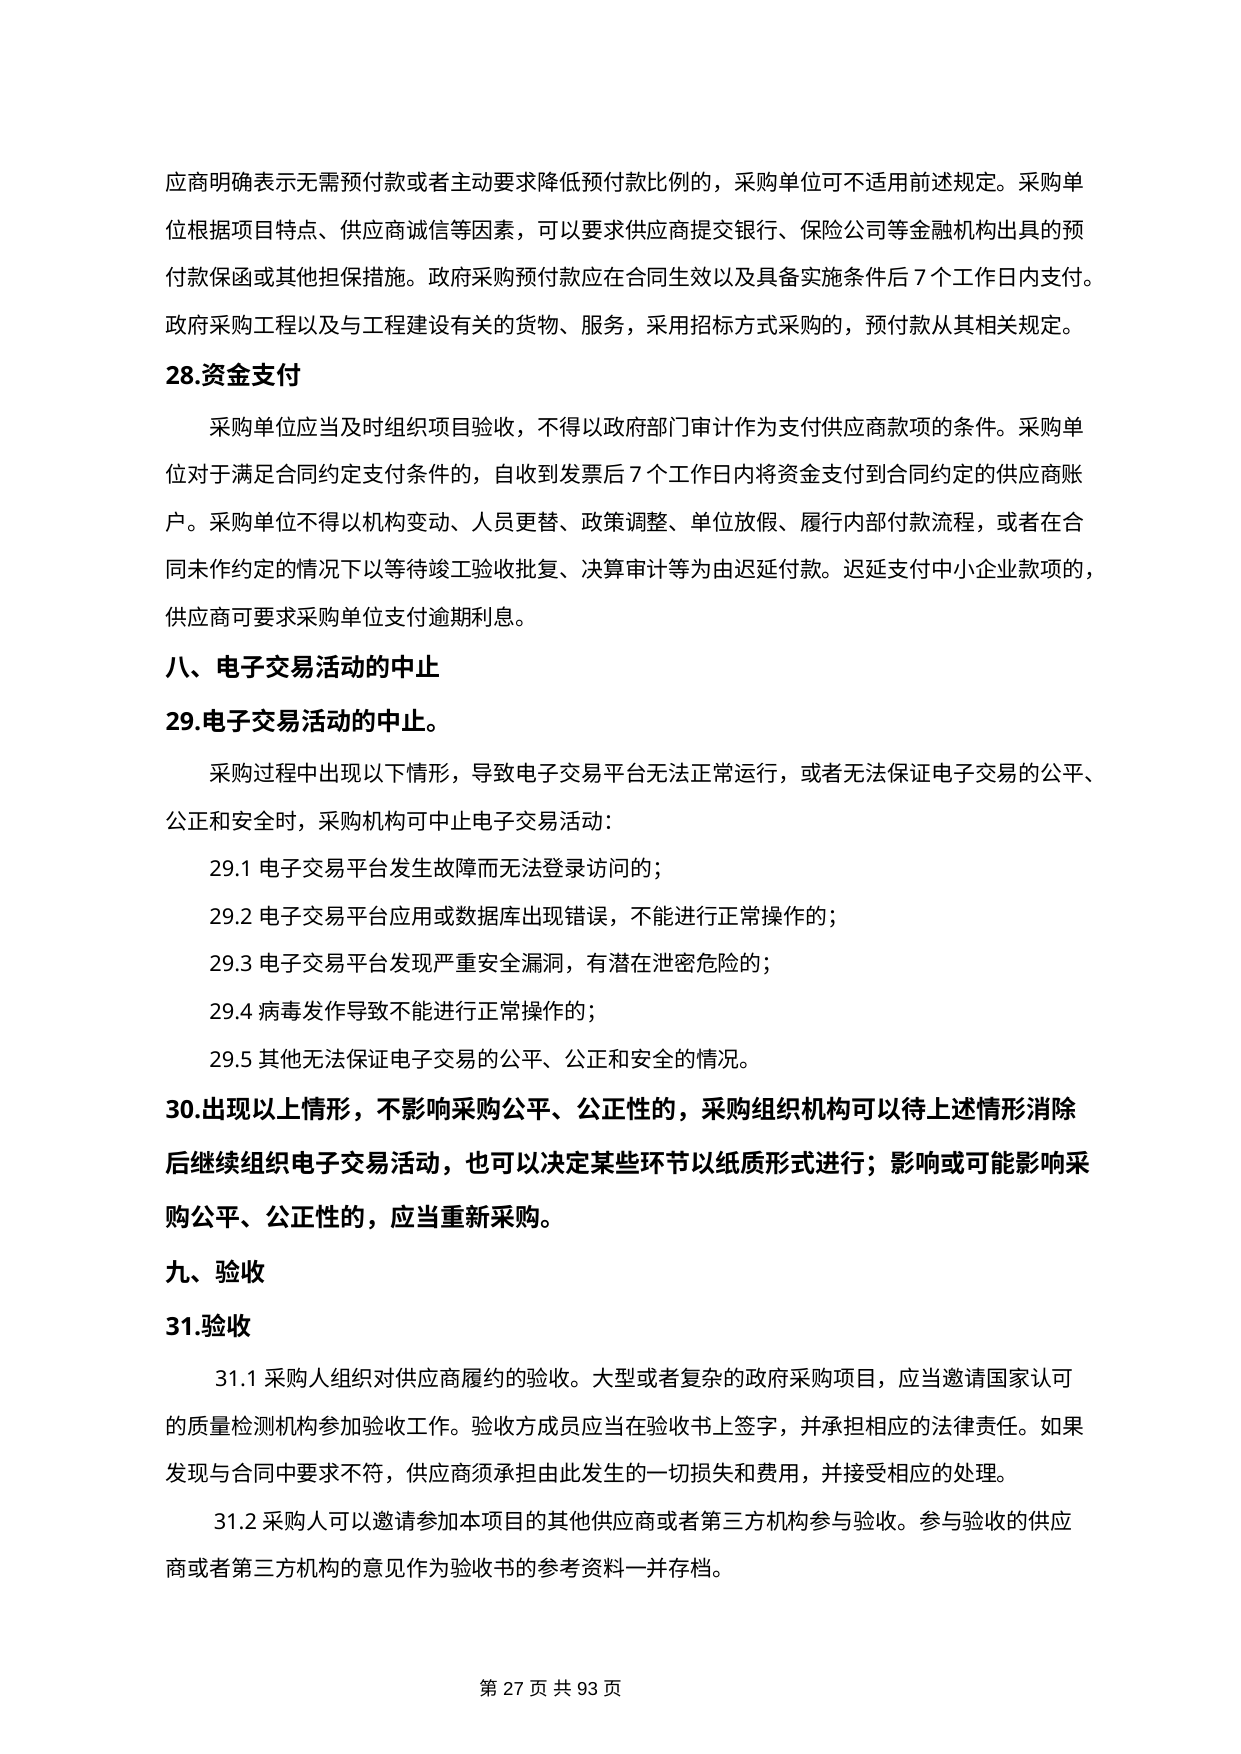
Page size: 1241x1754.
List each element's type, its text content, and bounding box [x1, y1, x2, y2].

text 八、电子交易活动的中止 [165, 647, 1093, 684]
text 采购过程中出现以下情形，导致电子交易平台无法正常运行，或者无法保证电子交易的公平、公正和安全时，采购机构可中止电子交易活动： [165, 756, 1093, 835]
text 31.1 采购人组织对供应商履约的验收。大型或者复杂的政府采购项目，应当邀请国家认可的质量检测机构参加验收工作。验收方成员应当在验收书上签字，并承担相应的法律责任。如果发现与合同中要求不符，供应商须承担由此发生的一切损失和费用，并接受相应的处理。 [165, 1361, 1093, 1488]
text 采购单位应当及时组织项目验收，不得以政府部门审计作为支付供应商款项的条件。采购单位对于满足合同约定支付条件的，自收到发票后7个工作日内将资金支付到合同约定的供应商账户。采购单位不得以机构变动、人员更替、政策调整、单位放假、履行内部付款流程，或者在合同未作约定的情况下以等待竣工验收批复、决算审计等为由迟延付款。迟延支付中小企业款项的，供应商可要求采购单位支付逾期利息。 [165, 410, 1093, 632]
text 九、验收 [165, 1252, 1093, 1288]
text 29.2 电子交易平台应用或数据库出现错误，不能进行正常操作的； [165, 899, 1093, 931]
text 30.出现以上情形，不影响采购公平、公正性的，采购组织机构可以待上述情形消除后继续组织电子交易活动，也可以决定某些环节以纸质形式进行；影响或可能影响采购公平、公正性的，应当重新采购。 [165, 1089, 1093, 1234]
text 29.4 病毒发作导致不能进行正常操作的； [165, 994, 1093, 1026]
text 31.验收 [165, 1307, 1093, 1343]
text 29.1 电子交易平台发生故障而无法登录访问的； [165, 851, 1093, 883]
text 29.5 其他无法保证电子交易的公平、公正和安全的情况。 [165, 1042, 1093, 1073]
text 31.2 采购人可以邀请参加本项目的其他供应商或者第三方机构参与验收。参与验收的供应商或者第三方机构的意见作为验收书的参考资料一并存档。 [165, 1504, 1093, 1583]
text 29.电子交易活动的中止。 [165, 702, 1093, 738]
text 29.3 电子交易平台发现严重安全漏洞，有潜在泄密危险的； [165, 946, 1093, 978]
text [165, 165, 1093, 339]
text 28.资金支付 [165, 355, 1093, 392]
